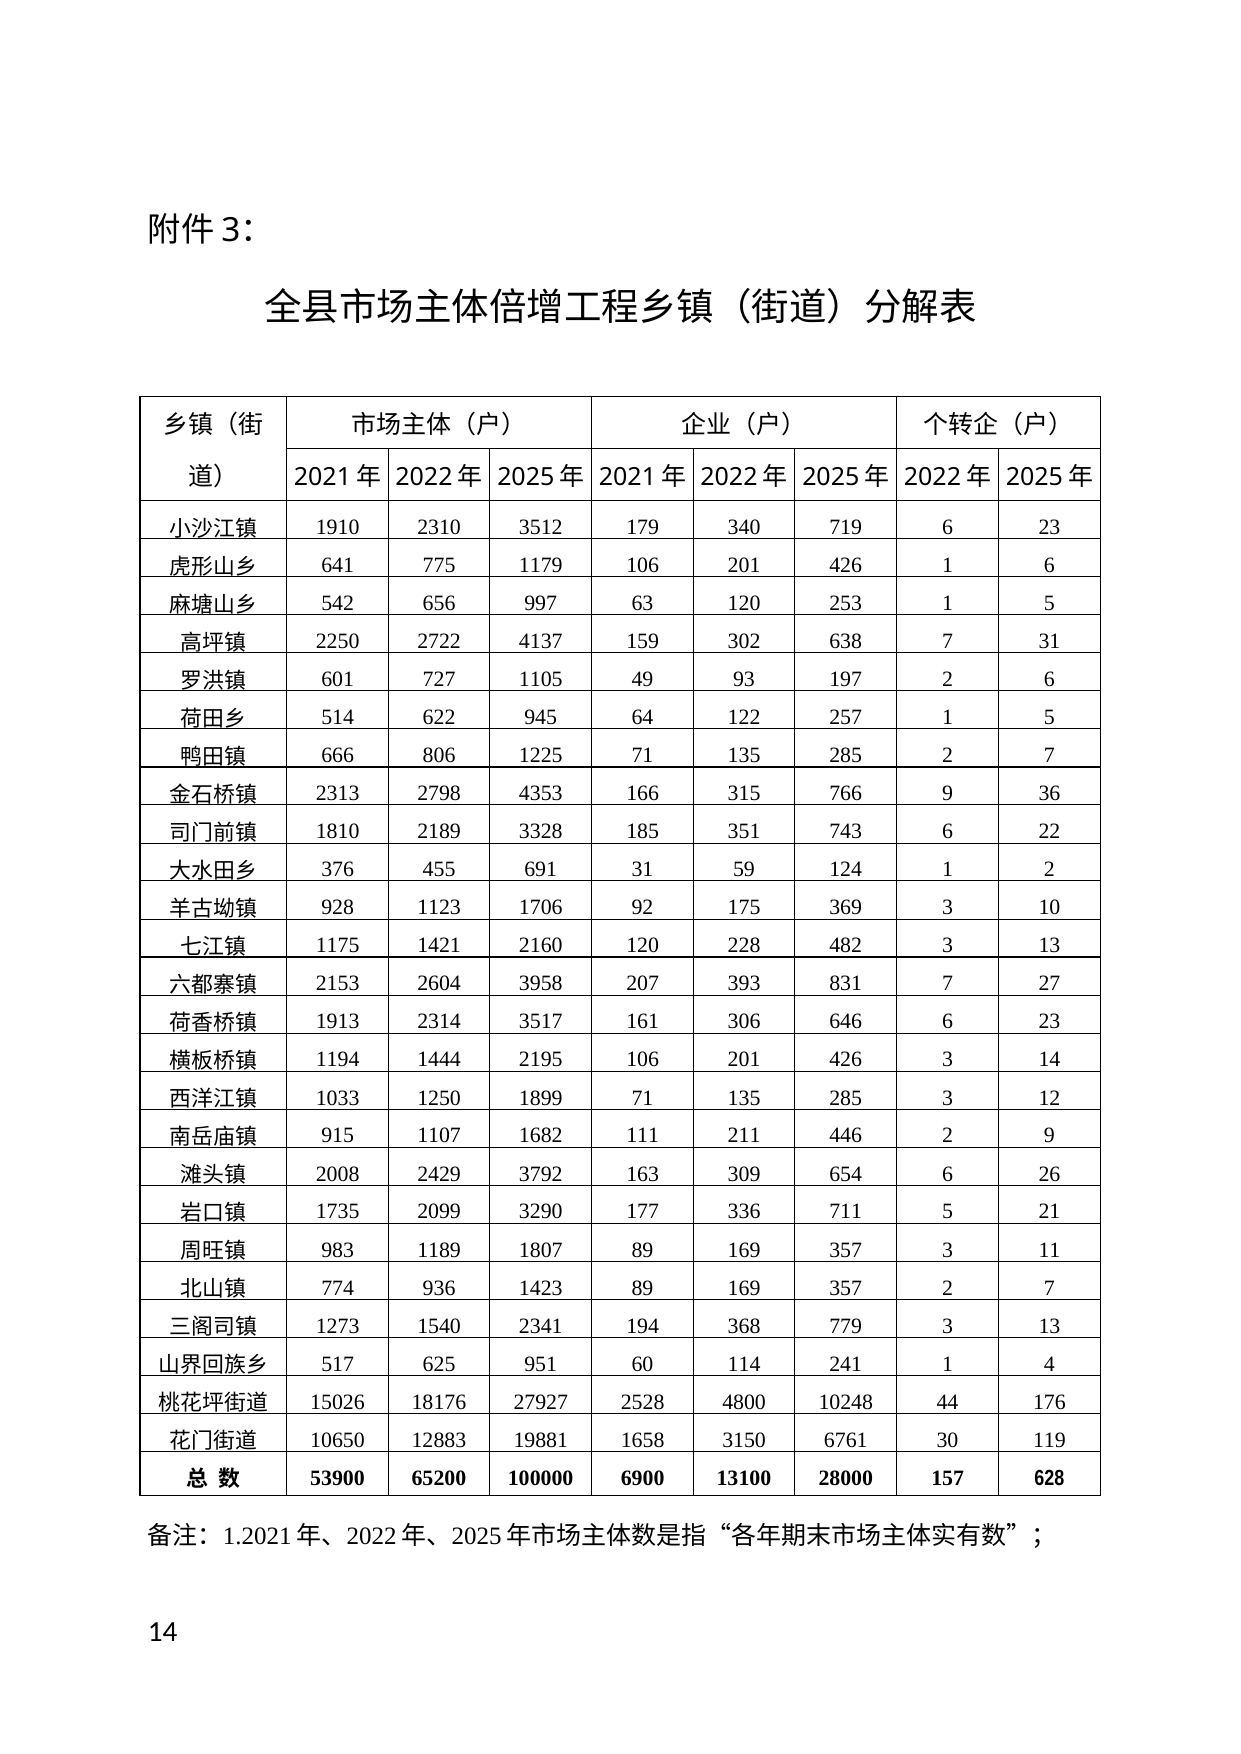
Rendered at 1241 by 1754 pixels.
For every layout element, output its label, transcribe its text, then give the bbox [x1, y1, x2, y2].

table_cell 6 [999, 539, 1100, 576]
table_cell 135 [694, 729, 794, 766]
table_cell 5 [897, 1186, 998, 1223]
table_cell 2 [897, 729, 998, 766]
text 附件3： [148, 201, 1093, 252]
table_cell 176 [999, 1376, 1100, 1413]
table_cell 2341 [490, 1300, 591, 1337]
table_cell 166 [592, 768, 693, 804]
table_cell 351 [694, 805, 794, 842]
table_cell 357 [795, 1224, 896, 1261]
table_cell 641 [287, 539, 388, 576]
table_cell 49 [592, 653, 693, 690]
table_cell 71 [592, 729, 693, 766]
table_cell 92 [592, 881, 693, 918]
table_cell 157 [897, 1452, 998, 1494]
table_cell 656 [389, 577, 489, 614]
table_cell 60 [592, 1338, 693, 1375]
table_cell 169 [694, 1224, 794, 1261]
table_cell 9 [999, 1110, 1100, 1147]
table_cell 1179 [490, 539, 591, 576]
table_cell 3 [897, 881, 998, 918]
table_cell 253 [795, 577, 896, 614]
table_cell 22 [999, 805, 1100, 842]
table_cell 2025年 [999, 449, 1100, 500]
table_cell 3512 [490, 501, 591, 538]
table_cell 638 [795, 615, 896, 652]
table_cell 27927 [490, 1376, 591, 1413]
table_cell 1033 [287, 1072, 388, 1108]
table_cell 1273 [287, 1300, 388, 1337]
table_cell 1 [897, 844, 998, 880]
table_cell 241 [795, 1338, 896, 1375]
table_cell 总 数 [141, 1452, 286, 1494]
table_cell 2008 [287, 1148, 388, 1184]
table_cell 1 [897, 577, 998, 614]
table_cell 15026 [287, 1376, 388, 1413]
table_cell 2153 [287, 958, 388, 994]
table_cell 315 [694, 768, 794, 804]
table_cell 119 [999, 1414, 1100, 1451]
table_header 个转企（户） [897, 397, 1100, 448]
table_cell 1913 [287, 996, 388, 1032]
table_cell 2022年 [694, 449, 794, 500]
table_cell 175 [694, 881, 794, 918]
table_cell 65200 [389, 1452, 489, 1494]
table_cell 357 [795, 1262, 896, 1299]
table_cell 3150 [694, 1414, 794, 1451]
table_cell 2025年 [795, 449, 896, 500]
table_cell 1540 [389, 1300, 489, 1337]
table_cell 285 [795, 729, 896, 766]
table_cell 177 [592, 1186, 693, 1223]
table_cell 18176 [389, 1376, 489, 1413]
table_cell 14 [999, 1034, 1100, 1071]
table_cell 10650 [287, 1414, 388, 1451]
table_cell 517 [287, 1338, 388, 1375]
table_cell 滩头镇 [141, 1148, 286, 1184]
table_cell 1421 [389, 920, 489, 956]
table_cell 2022年 [897, 449, 998, 500]
table_cell 983 [287, 1224, 388, 1261]
table_cell 七江镇 [141, 920, 286, 956]
table_cell 1189 [389, 1224, 489, 1261]
table_cell 2 [897, 1110, 998, 1147]
table_cell 111 [592, 1110, 693, 1147]
table_cell 7 [999, 729, 1100, 766]
table_cell 鸭田镇 [141, 729, 286, 766]
table_cell 2314 [389, 996, 489, 1032]
table_cell 北山镇 [141, 1262, 286, 1299]
table_cell 西洋江镇 [141, 1072, 286, 1108]
table_cell 951 [490, 1338, 591, 1375]
table_cell 1 [897, 691, 998, 728]
table_cell 446 [795, 1110, 896, 1147]
table_cell 6 [897, 501, 998, 538]
table_cell 1658 [592, 1414, 693, 1451]
table_cell 28000 [795, 1452, 896, 1494]
table_cell 997 [490, 577, 591, 614]
table_cell 高坪镇 [141, 615, 286, 652]
table_cell 114 [694, 1338, 794, 1375]
table_cell 3 [897, 1300, 998, 1337]
table_cell 2798 [389, 768, 489, 804]
table_cell 197 [795, 653, 896, 690]
table_cell 2528 [592, 1376, 693, 1413]
table_cell 2 [897, 1262, 998, 1299]
table_cell 2 [897, 653, 998, 690]
table_cell 荷田乡 [141, 691, 286, 728]
table_cell 罗洪镇 [141, 653, 286, 690]
table_cell 1175 [287, 920, 388, 956]
table_cell 71 [592, 1072, 693, 1108]
table_cell 719 [795, 501, 896, 538]
table_cell 南岳庙镇 [141, 1110, 286, 1147]
table_cell 三阁司镇 [141, 1300, 286, 1337]
table_cell 小沙江镇 [141, 501, 286, 538]
table_cell 766 [795, 768, 896, 804]
table_cell 711 [795, 1186, 896, 1223]
table_cell 3328 [490, 805, 591, 842]
table_cell 393 [694, 958, 794, 994]
table_header 市场主体（户） [287, 397, 591, 448]
table_cell 6 [999, 653, 1100, 690]
table_cell 2722 [389, 615, 489, 652]
text 全县市场主体倍增工程乡镇（街道）分解表 [148, 252, 1093, 355]
table_cell 691 [490, 844, 591, 880]
table_cell 666 [287, 729, 388, 766]
table_cell 106 [592, 1034, 693, 1071]
table_cell 司门前镇 [141, 805, 286, 842]
table_cell 936 [389, 1262, 489, 1299]
table_cell 桃花坪街道 [141, 1376, 286, 1413]
table_cell 27 [999, 958, 1100, 994]
table_cell 135 [694, 1072, 794, 1108]
table_cell 285 [795, 1072, 896, 1108]
table_cell 646 [795, 996, 896, 1032]
table_cell 368 [694, 1300, 794, 1337]
table_cell 44 [897, 1376, 998, 1413]
table_cell 23 [999, 501, 1100, 538]
table_header 乡镇（街道） [141, 397, 286, 500]
table_cell 2250 [287, 615, 388, 652]
table_cell 376 [287, 844, 388, 880]
table_cell 大水田乡 [141, 844, 286, 880]
table_cell 201 [694, 1034, 794, 1071]
table_cell 2022年 [389, 449, 489, 500]
table_cell 1807 [490, 1224, 591, 1261]
table_cell 59 [694, 844, 794, 880]
table_cell 6 [897, 1148, 998, 1184]
table_cell 4800 [694, 1376, 794, 1413]
table_cell 120 [592, 920, 693, 956]
table_cell 6761 [795, 1414, 896, 1451]
table_cell 1910 [287, 501, 388, 538]
table_cell 3958 [490, 958, 591, 994]
table_cell 7 [999, 1262, 1100, 1299]
table_cell 1225 [490, 729, 591, 766]
table_cell 3 [897, 1072, 998, 1108]
table_cell 257 [795, 691, 896, 728]
table_cell 542 [287, 577, 388, 614]
table_cell 228 [694, 920, 794, 956]
table_cell 4137 [490, 615, 591, 652]
table_cell 2604 [389, 958, 489, 994]
table_cell 622 [389, 691, 489, 728]
table_cell 120 [694, 577, 794, 614]
table_cell 7 [897, 615, 998, 652]
table_cell 179 [592, 501, 693, 538]
table_cell 12883 [389, 1414, 489, 1451]
table_cell 岩口镇 [141, 1186, 286, 1223]
table_cell 3792 [490, 1148, 591, 1184]
table_cell 1 [897, 539, 998, 576]
table_cell 21 [999, 1186, 1100, 1223]
table_cell 金石桥镇 [141, 768, 286, 804]
table_cell 山界回族乡 [141, 1338, 286, 1375]
table_cell 100000 [490, 1452, 591, 1494]
table_cell 628 [999, 1452, 1100, 1494]
table_cell 309 [694, 1148, 794, 1184]
table_header 企业（户） [592, 397, 896, 448]
table_cell 麻塘山乡 [141, 577, 286, 614]
table_cell 63 [592, 577, 693, 614]
table_cell 2195 [490, 1034, 591, 1071]
table_cell 2160 [490, 920, 591, 956]
table_cell 13 [999, 920, 1100, 956]
table_cell 743 [795, 805, 896, 842]
table_cell 928 [287, 881, 388, 918]
table_cell 13100 [694, 1452, 794, 1494]
table_cell 1423 [490, 1262, 591, 1299]
table_cell 31 [592, 844, 693, 880]
table_cell 426 [795, 539, 896, 576]
table_cell 161 [592, 996, 693, 1032]
table_cell 2313 [287, 768, 388, 804]
table_cell 1706 [490, 881, 591, 918]
table_cell 93 [694, 653, 794, 690]
table_cell 六都寨镇 [141, 958, 286, 994]
table_cell 10 [999, 881, 1100, 918]
table_cell 779 [795, 1300, 896, 1337]
table_cell 2021年 [592, 449, 693, 500]
table_cell 荷香桥镇 [141, 996, 286, 1032]
table_cell 6 [897, 996, 998, 1032]
table_cell 302 [694, 615, 794, 652]
table_cell 601 [287, 653, 388, 690]
table_cell 23 [999, 996, 1100, 1032]
table_cell 806 [389, 729, 489, 766]
table_cell 2429 [389, 1148, 489, 1184]
table_cell 4 [999, 1338, 1100, 1375]
table_cell 1735 [287, 1186, 388, 1223]
table_cell 1107 [389, 1110, 489, 1147]
table_cell 7 [897, 958, 998, 994]
table_cell 1105 [490, 653, 591, 690]
table_cell 1 [897, 1338, 998, 1375]
table_cell 426 [795, 1034, 896, 1071]
table_cell 369 [795, 881, 896, 918]
table_cell 1899 [490, 1072, 591, 1108]
table_cell 26 [999, 1148, 1100, 1184]
table_cell 19881 [490, 1414, 591, 1451]
table_cell 340 [694, 501, 794, 538]
table_cell 945 [490, 691, 591, 728]
table_cell 3290 [490, 1186, 591, 1223]
table_cell 9 [897, 768, 998, 804]
table_cell 124 [795, 844, 896, 880]
table_cell 36 [999, 768, 1100, 804]
table_cell 1810 [287, 805, 388, 842]
table_cell 30 [897, 1414, 998, 1451]
table_cell 207 [592, 958, 693, 994]
table_cell 163 [592, 1148, 693, 1184]
table_cell 虎形山乡 [141, 539, 286, 576]
table_cell 169 [694, 1262, 794, 1299]
table_cell 727 [389, 653, 489, 690]
table_cell 774 [287, 1262, 388, 1299]
table_cell 31 [999, 615, 1100, 652]
table_cell 11 [999, 1224, 1100, 1261]
table_cell 6900 [592, 1452, 693, 1494]
table_cell 1250 [389, 1072, 489, 1108]
table_cell 12 [999, 1072, 1100, 1108]
table_cell 1682 [490, 1110, 591, 1147]
table_cell 横板桥镇 [141, 1034, 286, 1071]
table_cell 336 [694, 1186, 794, 1223]
table_cell 775 [389, 539, 489, 576]
table_cell 89 [592, 1224, 693, 1261]
table_cell 194 [592, 1300, 693, 1337]
table_cell 514 [287, 691, 388, 728]
table_cell 2025年 [490, 449, 591, 500]
table_cell 3 [897, 1034, 998, 1071]
table_cell 6 [897, 805, 998, 842]
table_cell 1444 [389, 1034, 489, 1071]
table_cell 3 [897, 920, 998, 956]
table_cell 羊古坳镇 [141, 881, 286, 918]
table_cell 654 [795, 1148, 896, 1184]
table_cell 625 [389, 1338, 489, 1375]
table_cell 周旺镇 [141, 1224, 286, 1261]
table_cell 122 [694, 691, 794, 728]
table_cell 159 [592, 615, 693, 652]
text 备注：1.2021年、2022年、2025年市场主体数是指“各年期末市场主体实有数”； [148, 1508, 1093, 1559]
table_cell 5 [999, 577, 1100, 614]
table_cell 2310 [389, 501, 489, 538]
table_cell 2021年 [287, 449, 388, 500]
table_cell 306 [694, 996, 794, 1032]
table_cell 2189 [389, 805, 489, 842]
table_cell 2099 [389, 1186, 489, 1223]
table_cell 10248 [795, 1376, 896, 1413]
table_cell 201 [694, 539, 794, 576]
table_cell 5 [999, 691, 1100, 728]
table_cell 53900 [287, 1452, 388, 1494]
table_cell 64 [592, 691, 693, 728]
table_cell 1194 [287, 1034, 388, 1071]
table_cell 211 [694, 1110, 794, 1147]
table_cell 185 [592, 805, 693, 842]
table_cell 455 [389, 844, 489, 880]
table_cell 3 [897, 1224, 998, 1261]
table_cell 3517 [490, 996, 591, 1032]
table_cell 831 [795, 958, 896, 994]
table_cell 4353 [490, 768, 591, 804]
table_cell 915 [287, 1110, 388, 1147]
table_cell 2 [999, 844, 1100, 880]
table_cell 482 [795, 920, 896, 956]
table_cell 1123 [389, 881, 489, 918]
table_cell 89 [592, 1262, 693, 1299]
table_cell 花门街道 [141, 1414, 286, 1451]
table_cell 13 [999, 1300, 1100, 1337]
table_cell 106 [592, 539, 693, 576]
